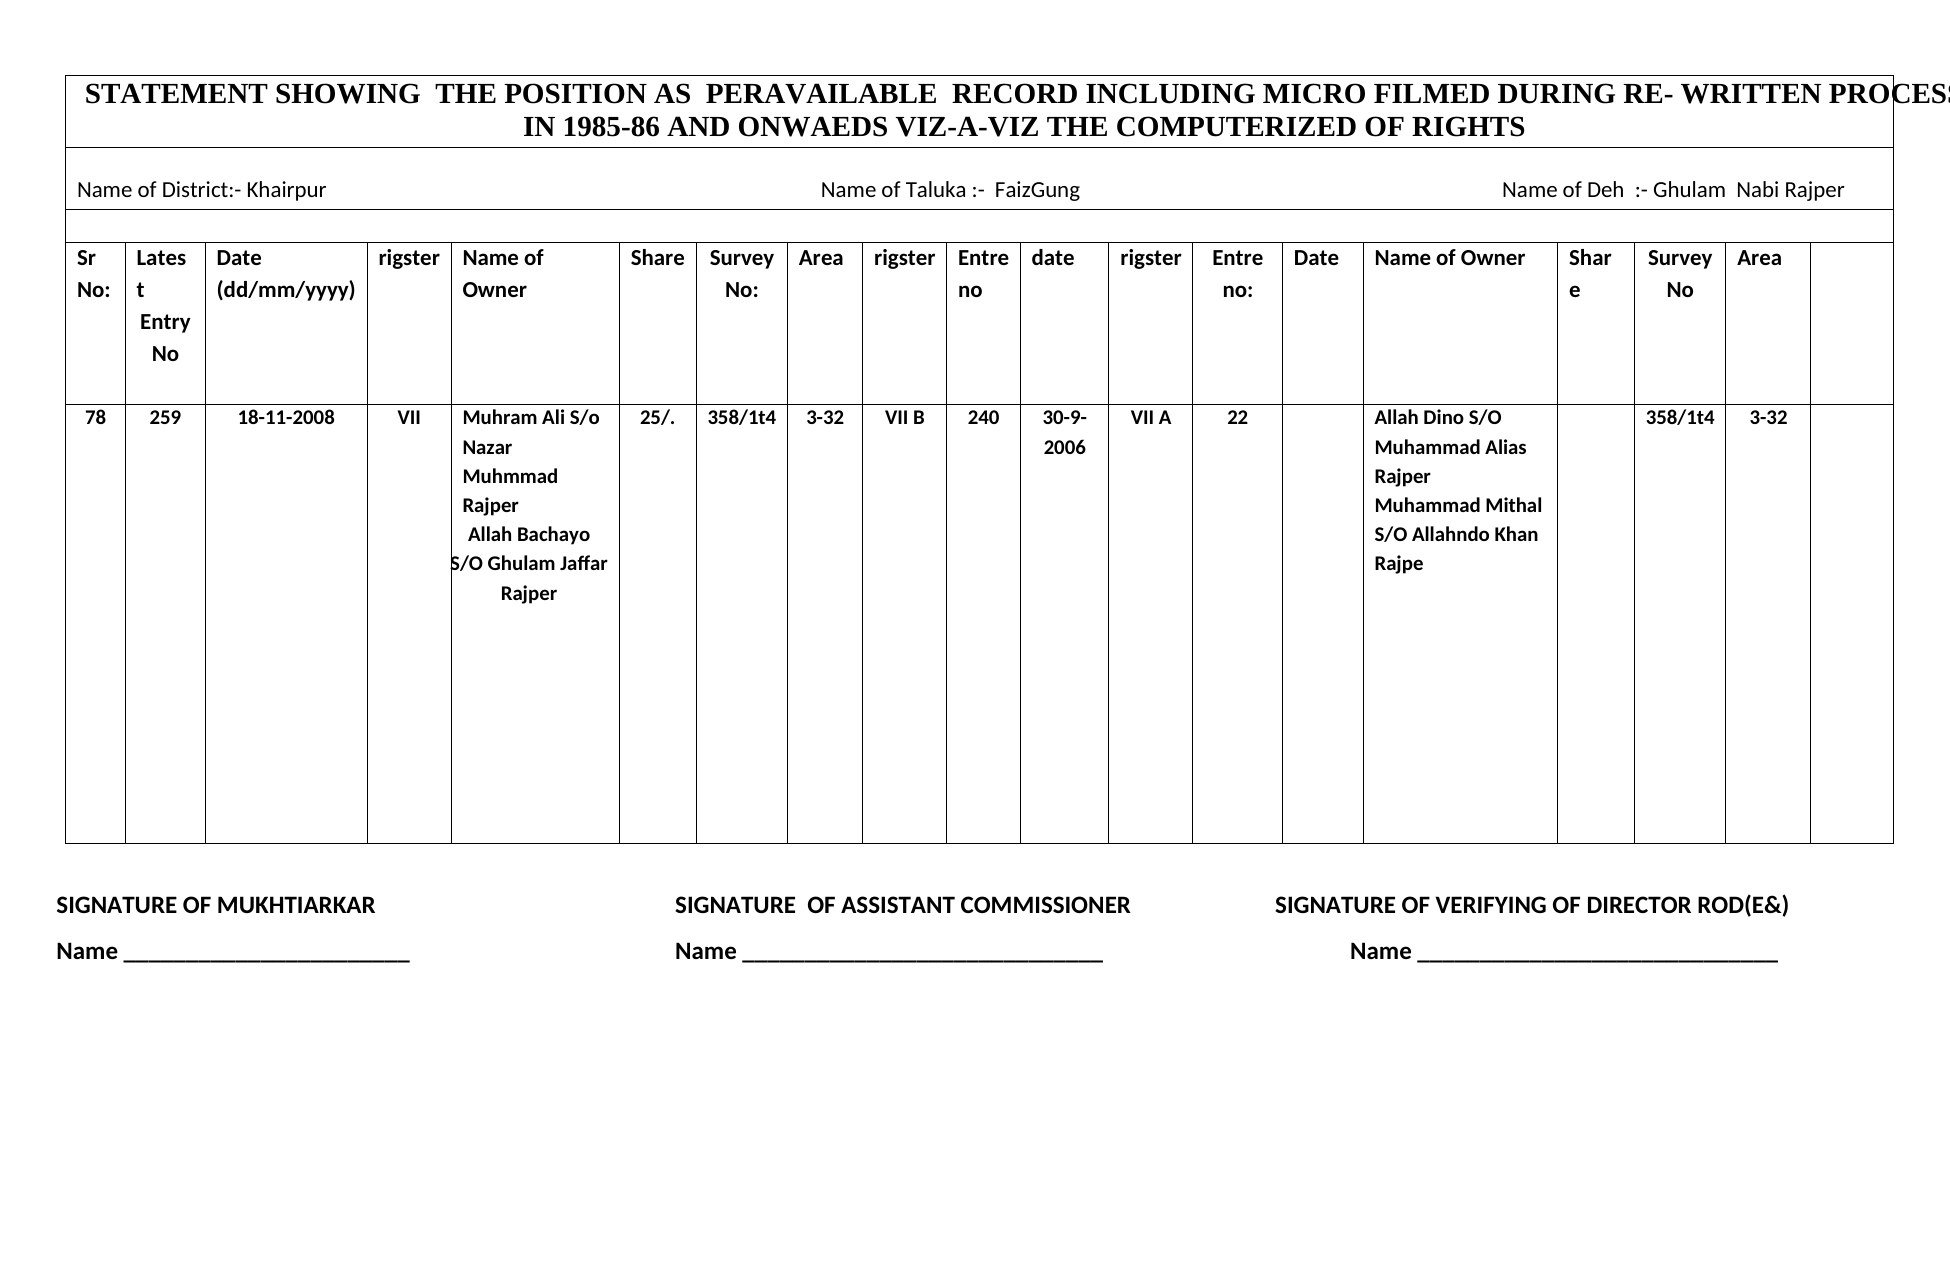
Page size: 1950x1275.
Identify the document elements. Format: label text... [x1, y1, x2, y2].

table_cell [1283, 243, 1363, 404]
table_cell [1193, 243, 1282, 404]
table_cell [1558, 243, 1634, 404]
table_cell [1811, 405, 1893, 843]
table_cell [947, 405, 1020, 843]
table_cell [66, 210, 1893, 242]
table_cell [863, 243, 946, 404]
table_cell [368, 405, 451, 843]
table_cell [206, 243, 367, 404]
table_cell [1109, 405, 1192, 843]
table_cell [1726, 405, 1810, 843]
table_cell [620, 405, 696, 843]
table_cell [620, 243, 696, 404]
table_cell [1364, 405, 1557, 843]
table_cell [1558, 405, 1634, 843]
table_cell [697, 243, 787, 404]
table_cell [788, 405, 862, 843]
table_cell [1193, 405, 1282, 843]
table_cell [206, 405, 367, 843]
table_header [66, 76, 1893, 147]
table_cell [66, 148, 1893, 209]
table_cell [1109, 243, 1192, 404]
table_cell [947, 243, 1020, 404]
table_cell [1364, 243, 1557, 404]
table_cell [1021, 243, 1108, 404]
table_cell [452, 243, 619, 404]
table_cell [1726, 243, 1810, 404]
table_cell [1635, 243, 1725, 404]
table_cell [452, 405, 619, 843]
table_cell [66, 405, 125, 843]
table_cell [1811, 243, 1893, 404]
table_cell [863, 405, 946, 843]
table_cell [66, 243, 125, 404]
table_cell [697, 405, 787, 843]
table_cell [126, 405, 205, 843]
text Name _______________________ Name _____________________________ Name _____________________________ [56, 935, 1800, 966]
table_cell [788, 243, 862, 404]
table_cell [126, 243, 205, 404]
text SIGNATURE OF MUKHTIARKAR SIGNATURE OF ASSISTANT COMMISSIONER SIGNATURE OF VERIFYING OF DIRECTOR ROD(E&) [56, 889, 1800, 920]
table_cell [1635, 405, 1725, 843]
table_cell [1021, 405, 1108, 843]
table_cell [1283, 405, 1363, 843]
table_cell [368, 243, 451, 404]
